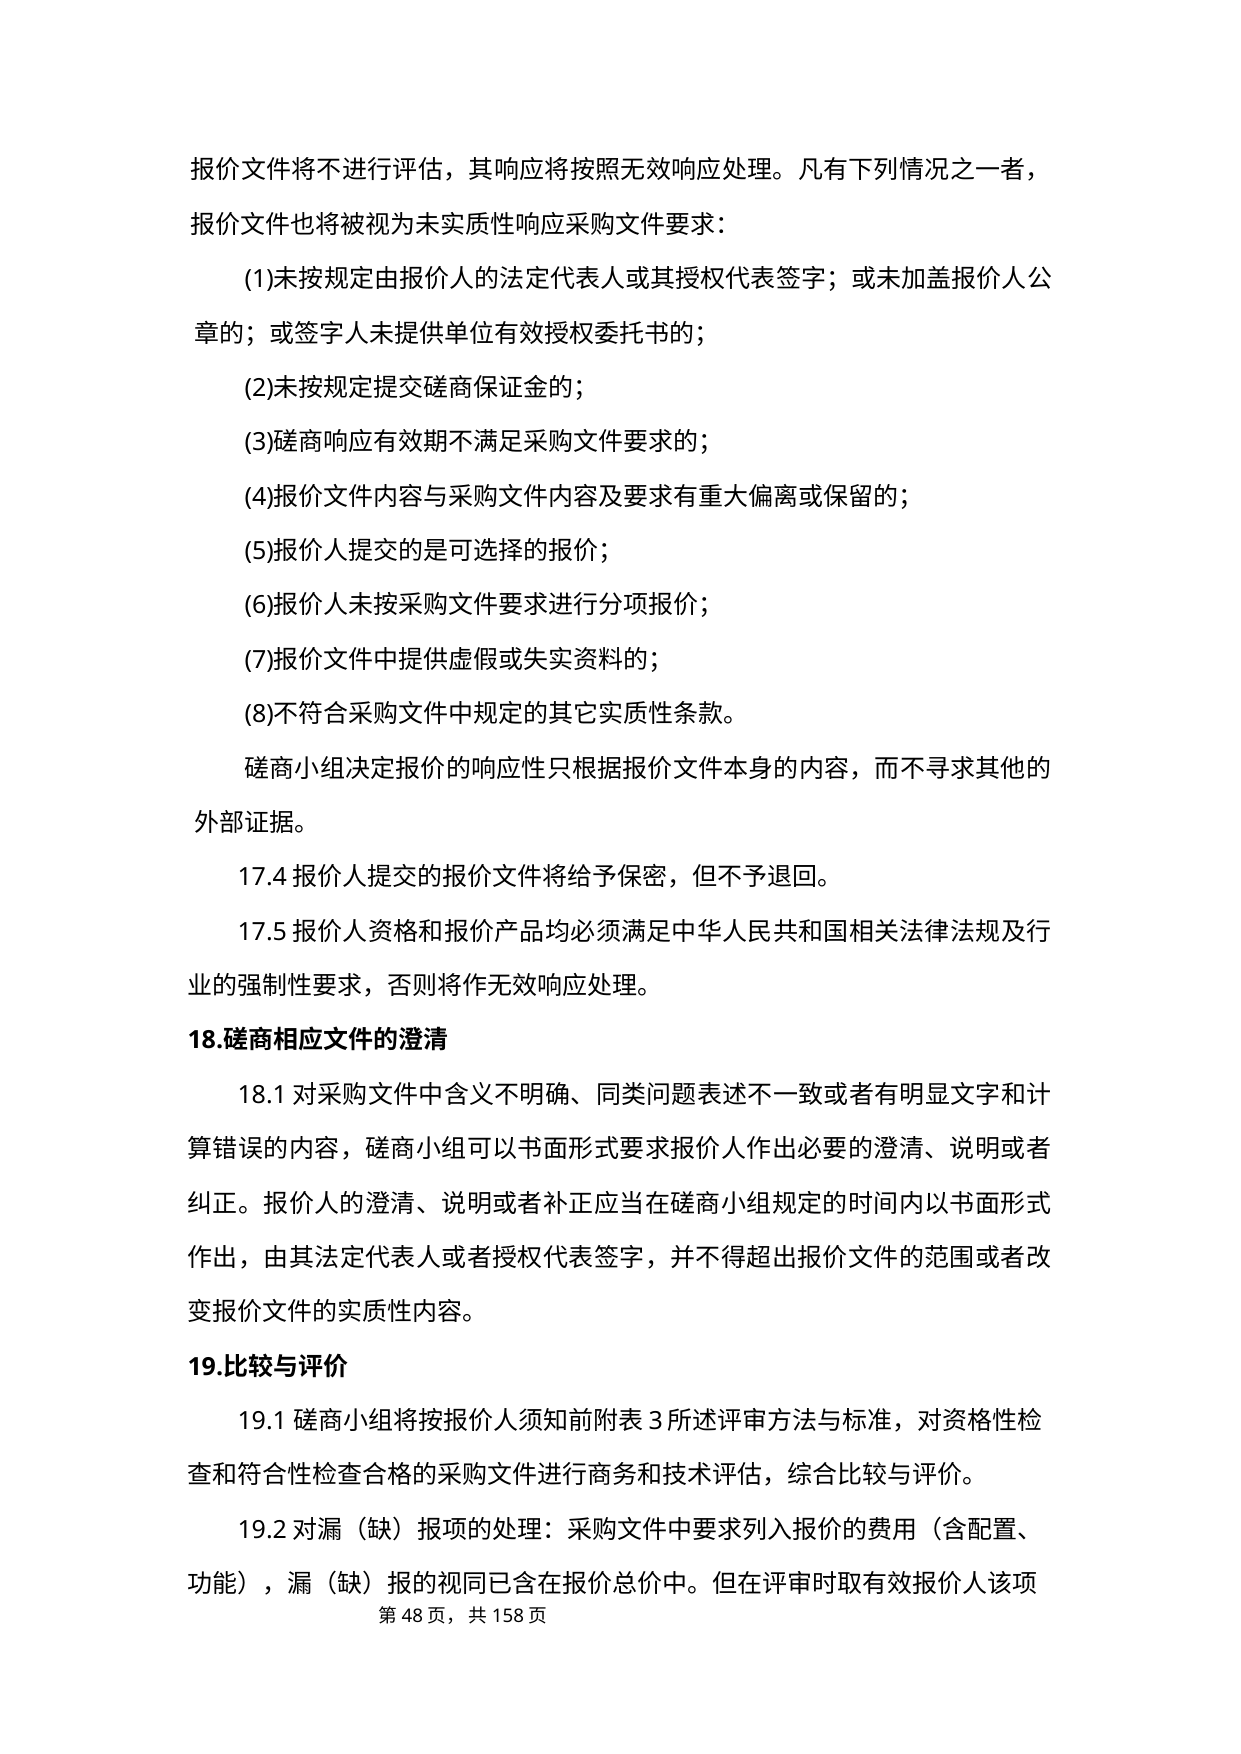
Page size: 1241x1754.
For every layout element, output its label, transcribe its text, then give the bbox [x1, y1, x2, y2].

text (7)报价文件中提供虚假或失实资料的； [194, 639, 1053, 676]
text 18.1对采购文件中含义不明确、同类问题表述不一致或者有明显文字和计算错误的内容，磋商小组可以书面形式要求报价人作出必要的澄清、说明或者纠正。报价人的澄清、说明或者补正应当在磋商小组规定的时间内以书面形式作出，由其法定代表人或者授权代表签字，并不得超出报价文件的范围或者改变报价文件的实质性内容。 [187, 1074, 1053, 1328]
text 19.比较与评价 [187, 1346, 1053, 1382]
text (3)磋商响应有效期不满足采购文件要求的； [194, 422, 1053, 458]
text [187, 1509, 1053, 1600]
text 17.4报价人提交的报价文件将给予保密，但不予退回。 [187, 857, 1053, 893]
text (5)报价人提交的是可选择的报价； [194, 531, 1053, 567]
text 18.磋商相应文件的澄清 [187, 1020, 1053, 1056]
text (2)未按规定提交磋商保证金的； [194, 367, 1053, 404]
text 磋商小组决定报价的响应性只根据报价文件本身的内容，而不寻求其他的外部证据。 [194, 748, 1053, 839]
text (1)未按规定由报价人的法定代表人或其授权代表签字；或未加盖报价人公章的；或签字人未提供单位有效授权委托书的； [194, 259, 1053, 349]
text (4)报价文件内容与采购文件内容及要求有重大偏离或保留的； [194, 476, 1053, 512]
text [190, 150, 1053, 241]
text 17.5报价人资格和报价产品均必须满足中华人民共和国相关法律法规及行业的强制性要求，否则将作无效响应处理。 [187, 911, 1053, 1002]
text (6)报价人未按采购文件要求进行分项报价； [194, 585, 1053, 621]
text 19.1 磋商小组将按报价人须知前附表3所述评审方法与标准，对资格性检查和符合性检查合格的采购文件进行商务和技术评估，综合比较与评价。 [187, 1401, 1053, 1491]
text (8)不符合采购文件中规定的其它实质性条款。 [194, 694, 1053, 730]
